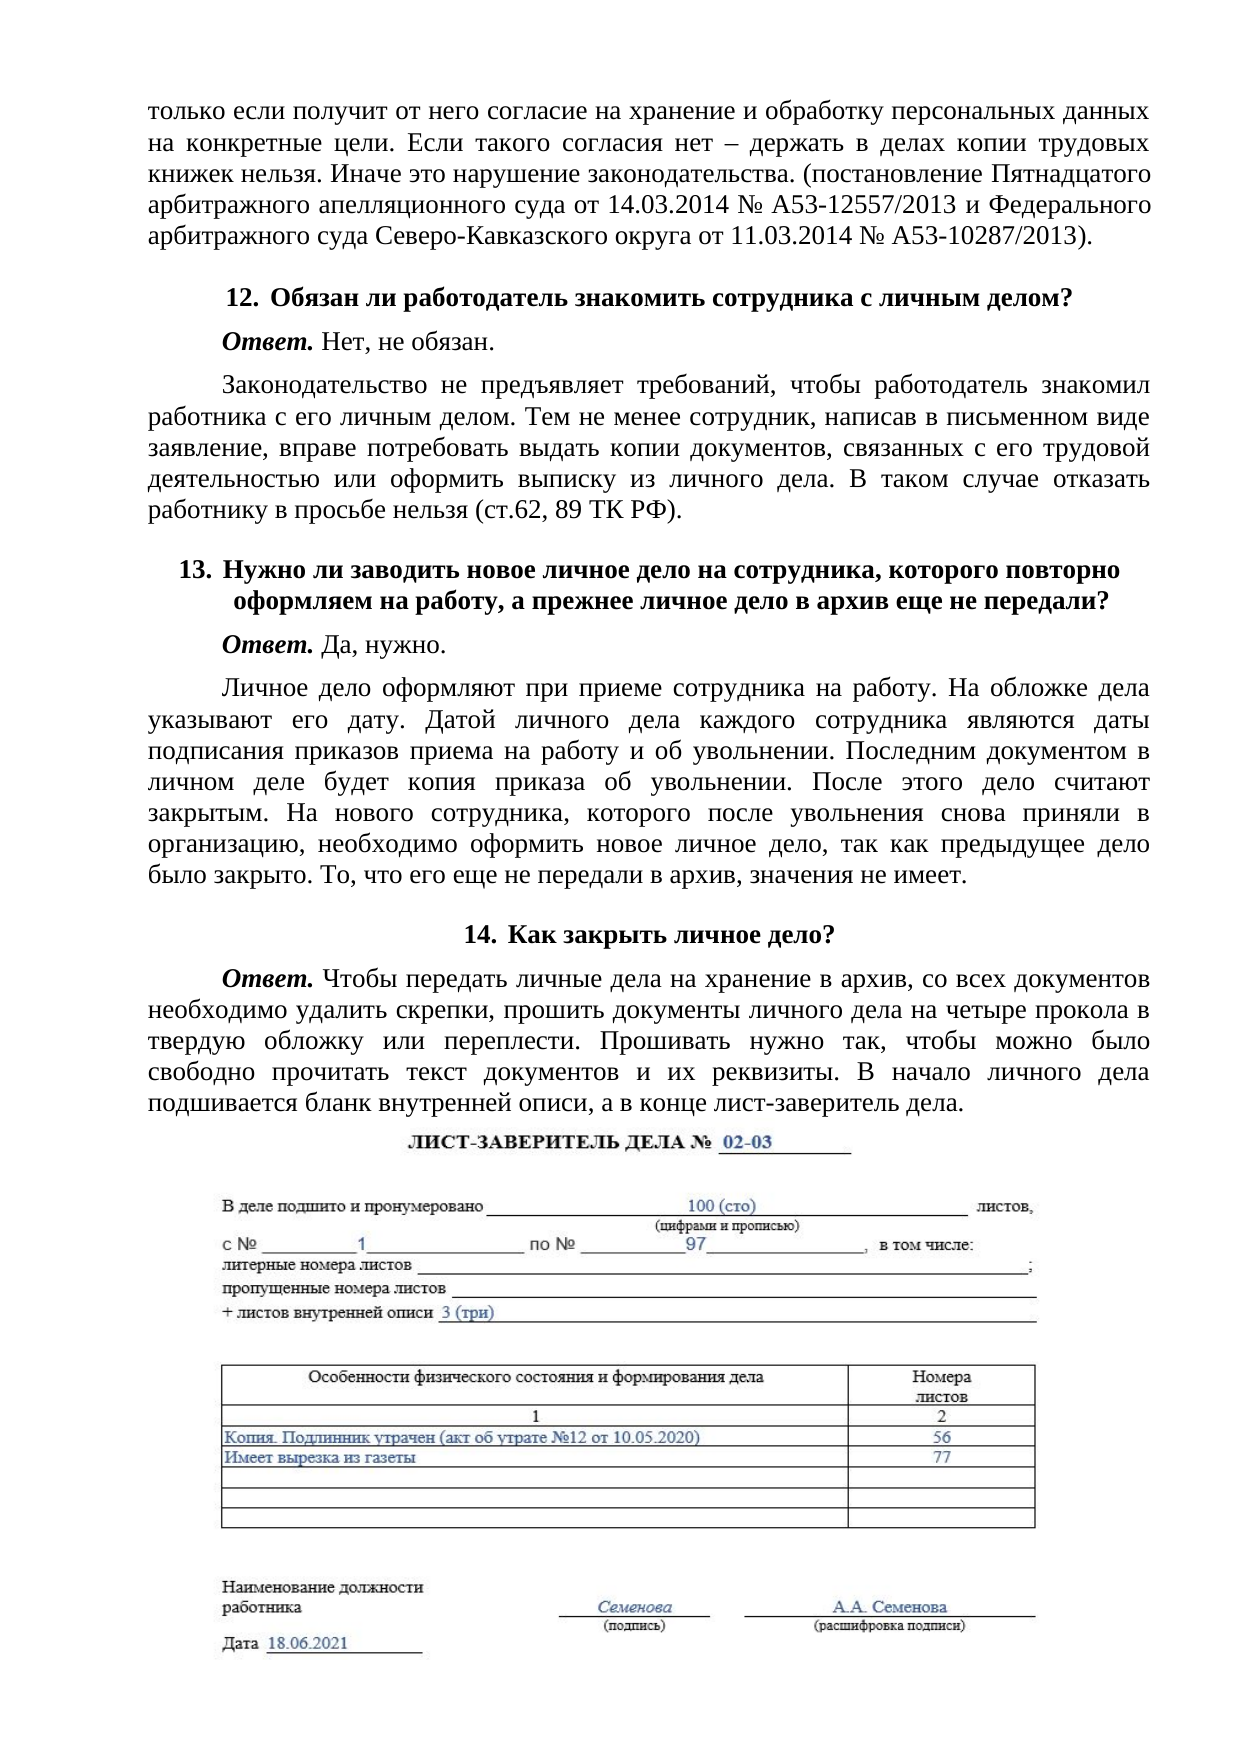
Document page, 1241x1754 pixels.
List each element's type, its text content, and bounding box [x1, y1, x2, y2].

picture [204, 1118, 1048, 1659]
text Ответ. Да, нужно. [148, 628, 1152, 659]
list Нужно ли заводить новое личное дело на сотрудника, которого повторно оформляем на работу, а прежнее личное дело в архив еще не передали? [148, 553, 1152, 615]
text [148, 94, 1152, 250]
text Законодательство не предъявляет требований, чтобы работодатель знакомил работника с его личным делом. Тем не менее сотрудник, написав в письменном виде заявление, вправе потребовать выдать копии документов, связанных с его трудовой деятельностью или оформить выписку из личного дела. В таком случае отказать работнику в просьбе нельзя (ст.62, 89 ТК РФ). [148, 369, 1152, 524]
text Ответ. Чтобы передать личные дела на хранение в архив, со всех документов необходимо удалить скрепки, прошить документы личного дела на четыре прокола в твердую обложку или переплести. Прошивать нужно так, чтобы можно было свободно прочитать текст документов и их реквизиты. В начало личного дела подшивается бланк внутренней описи, а в конце лист-заверитель дела. [148, 962, 1152, 1118]
list Обязан ли работодатель знакомить сотрудника с личным делом? [148, 281, 1152, 312]
text Ответ. Нет, не обязан. [148, 325, 1152, 356]
text Личное дело оформляют при приеме сотрудника на работу. На обложке дела указывают его дату. Датой личного дела каждого сотрудника являются даты подписания приказов приема на работу и об увольнении. Последним документом в личном деле будет копия приказа об увольнении. После этого дело считают закрытым. На нового сотрудника, которого после увольнения снова приняли в организацию, необходимо оформить новое личное дело, так как предыдущее дело было закрыто. То, что его еще не передали в архив, значения не имеет. [148, 672, 1152, 889]
list Как закрыть личное дело? [148, 918, 1152, 949]
